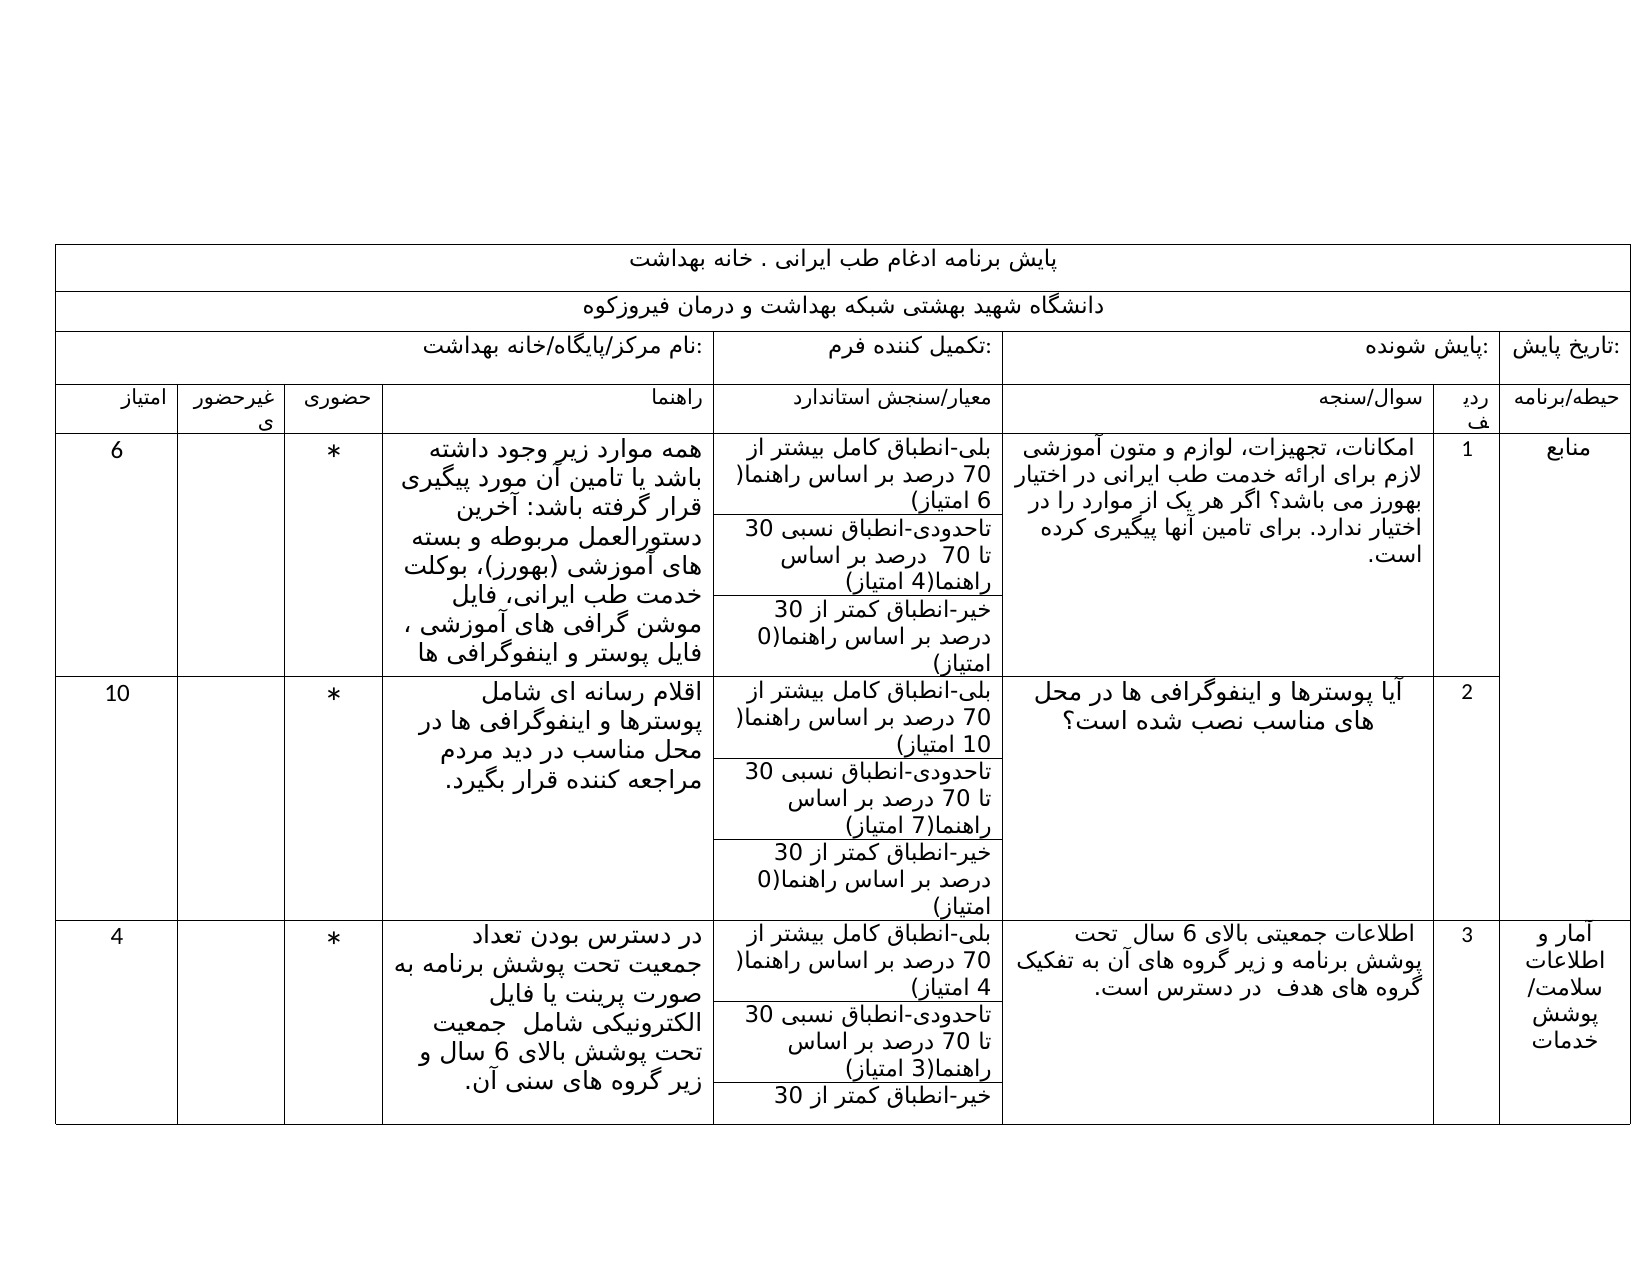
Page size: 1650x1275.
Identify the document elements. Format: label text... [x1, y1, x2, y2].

table_cell بلی-انطباق کامل بیشتر از 70 درصد بر اساس راهنما(6 امتیاز) [714, 434, 1002, 514]
table_cell تاریخ پایش: [1500, 332, 1630, 384]
table_cell [178, 677, 284, 919]
table_cell 3 [1434, 921, 1499, 1124]
table_cell بلی-انطباق کامل بیشتر از 70 درصد بر اساس راهنما(10 امتیاز) [714, 677, 1002, 757]
table_cell * [285, 434, 382, 676]
table_cell اطلاعات جمعیتی بالای 6 سال تحت پوشش برنامه و زیر گروه های آن به تفکیک گروه های هدف در دسترس است. [1003, 921, 1433, 1124]
table_cell دانشگاه شهید بهشتی شبکه بهداشت و درمان فیروزکوه [56, 292, 1630, 331]
table_cell تاحدودی-انطباق نسبی 30 تا 70 درصد بر اساس راهنما(3 امتیاز) [714, 1002, 1002, 1082]
table_cell * [285, 677, 382, 919]
table_header پایش برنامه ادغام طب ایرانی . خانه بهداشت [56, 245, 1630, 291]
table_cell نام مرکز/پایگاه/خانه بهداشت: [56, 332, 713, 384]
table_cell تاحدودی-انطباق نسبی 30 تا 70 درصد بر اساس راهنما(4 امتیاز) [714, 515, 1002, 595]
table_cell در دسترس بودن تعداد جمعیت تحت پوشش برنامه به صورت پرینت یا فایل الکترونیکی شامل جمعیت تحت پوشش بالای 6 سال و زیر گروه های سنی آن. [383, 921, 713, 1124]
table_cell همه موارد زیر وجود داشته باشد یا تامین آن مورد پیگیری قرار گرفته باشد: آخرین دستورالعمل مربوطه و بسته های آموزشی (بهورز)، بوکلت خدمت طب ایرانی، فایل موشن گرافی های آموزشی ، فایل پوستر و اینفوگرافی ها [383, 434, 713, 676]
table_cell آمار و اطلاعات سلامت/ پوشش خدمات [1500, 921, 1630, 1124]
table_cell معیار/سنجش استاندارد [714, 385, 1002, 433]
table_cell 1 [1434, 434, 1499, 676]
table_cell خیر-انطباق کمتر از 30 درصد بر اساس راهنما(0 امتیاز) [714, 840, 1002, 919]
table_cell [178, 921, 284, 1124]
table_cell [714, 1083, 1002, 1124]
table_cell [178, 434, 284, 676]
table_cell 6 [56, 434, 177, 676]
table_cell راهنما [383, 385, 713, 433]
table_cell 4 [56, 921, 177, 1124]
table_cell 2 [1434, 677, 1499, 919]
table_cell منابع [1500, 434, 1630, 919]
table_cell تاحدودی-انطباق نسبی 30 تا 70 درصد بر اساس راهنما(7 امتیاز) [714, 759, 1002, 838]
table_cell آیا پوسترها و اینفوگرافی ها در محل های مناسب نصب شده است؟ [1003, 677, 1433, 919]
table_cell خیر-انطباق کمتر از 30 درصد بر اساس راهنما(0 امتیاز) [714, 596, 1002, 676]
table_cell حضوری [285, 385, 382, 433]
table_cell اقلام رسانه ای شامل پوسترها و اینفوگرافی ها در محل مناسب در دید مردم مراجعه کننده قرار بگیرد. [383, 677, 713, 919]
table_cell سوال/سنجه [1003, 385, 1433, 433]
table_cell حیطه/برنامه [1500, 385, 1630, 433]
table_cell تکمیل کننده فرم: [714, 332, 1002, 384]
table_cell ردیف [1434, 385, 1499, 433]
table_cell امکانات، تجهیزات، لوازم و متون آموزشی لازم برای ارائه خدمت طب ایرانی در اختیار بهورز می باشد؟ اگر هر یک از موارد را در اختیار ندارد. برای تامین آنها پیگیری کرده است. [1003, 434, 1433, 676]
table_cell 10 [56, 677, 177, 919]
table_cell پایش شونده: [1003, 332, 1499, 384]
table_cell * [285, 921, 382, 1124]
table_cell غیرحضوری [178, 385, 284, 433]
table_cell امتیاز [56, 385, 177, 433]
table_cell بلی-انطباق کامل بیشتر از 70 درصد بر اساس راهنما(4 امتیاز) [714, 921, 1002, 1001]
